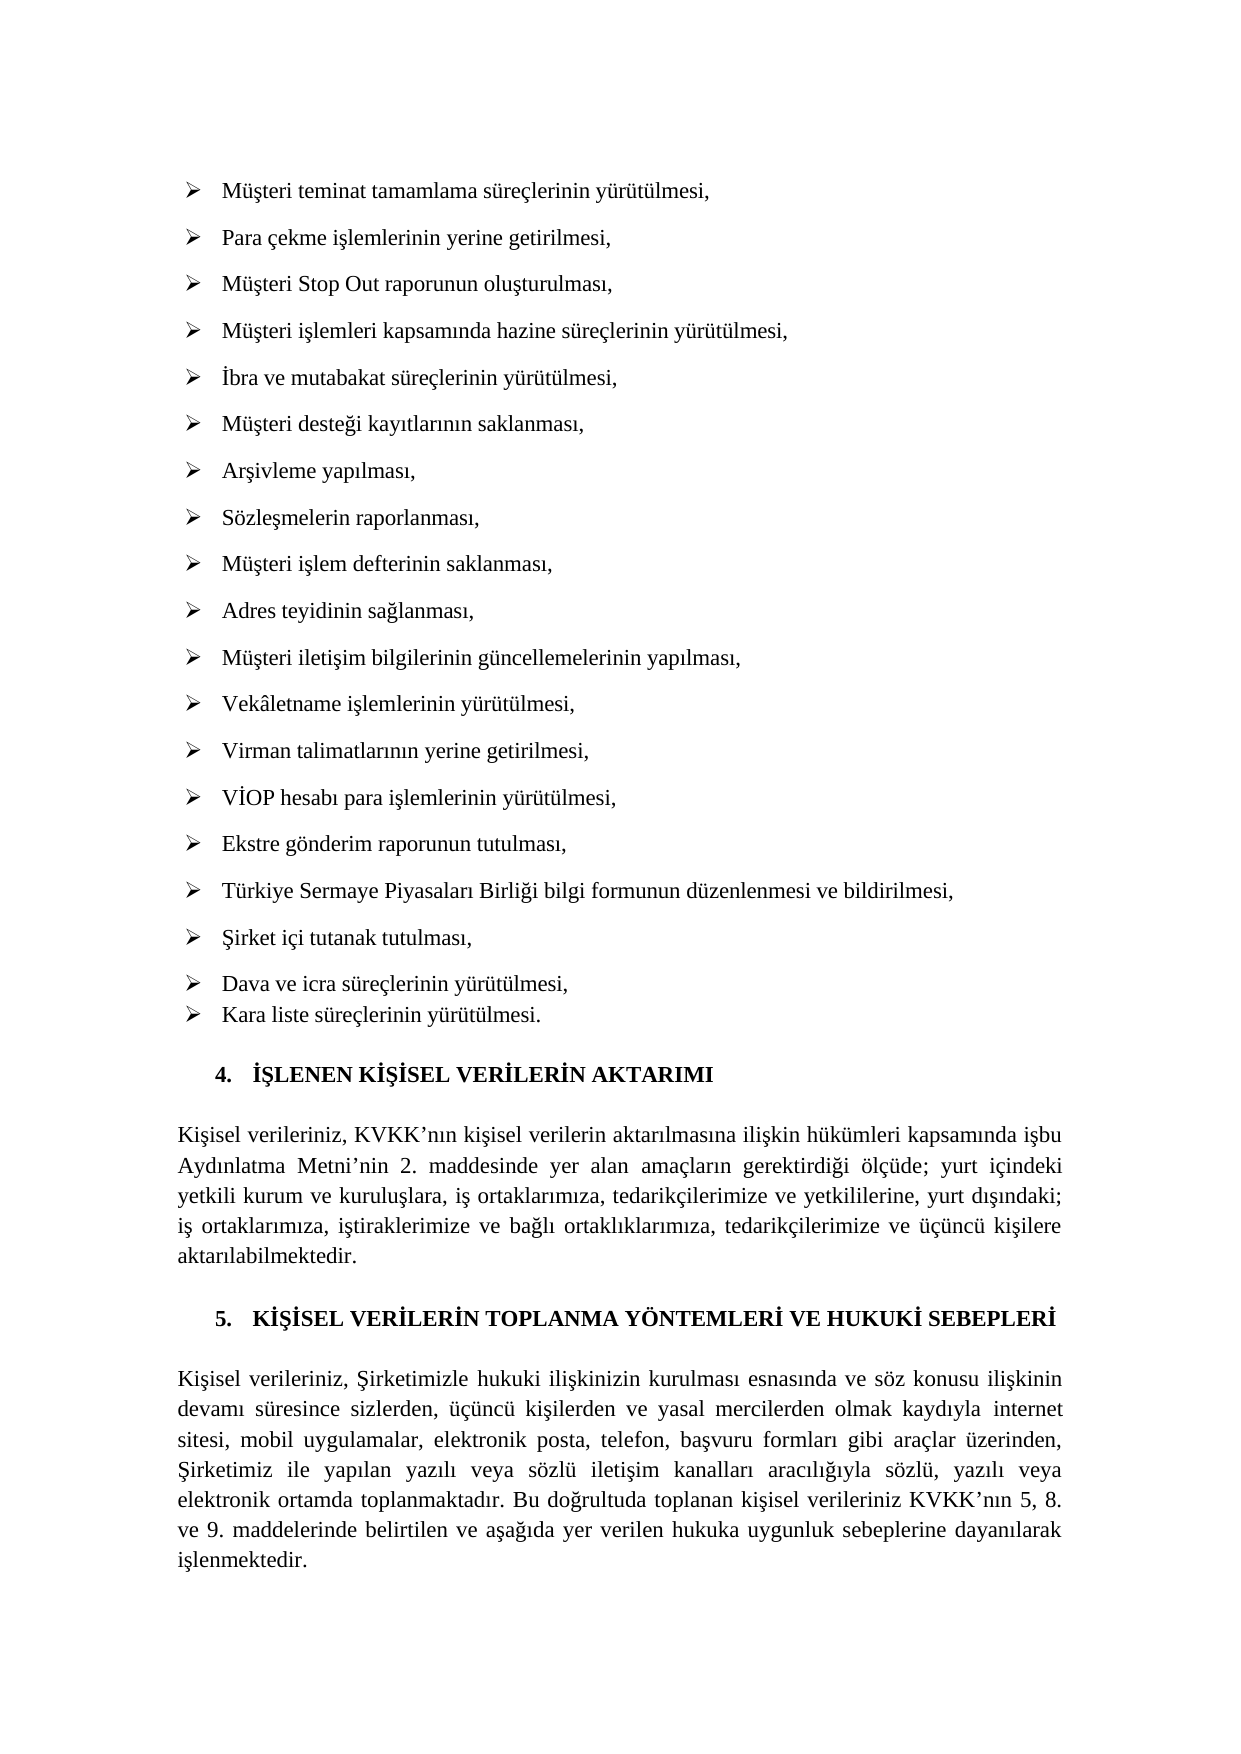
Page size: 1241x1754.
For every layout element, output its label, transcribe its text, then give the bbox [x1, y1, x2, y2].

list Müşteri desteği kayıtlarının saklanması, [184, 411, 1051, 437]
text Kişisel verileriniz, Şirketimizle hukuki ilişkinizin kurulması esnasında ve söz konusu ilişkinin devamı süresince sizlerden, üçüncü kişilerden ve yasal mercilerden olmak kaydıyla internet sitesi, mobil uygulamalar, elektronik posta, telefon, başvuru formları gibi araçlar üzerinden, Şirketimiz ile yapılan yazılı veya sözlü iletişim kanalları aracılığıyla sözlü, yazılı veya elektronik ortamda toplanmaktadır. Bu doğrultuda toplanan kişisel verileriniz KVKK’nın 5, 8. ve 9. maddelerinde belirtilen ve aşağıda yer verilen hukuka uygunluk sebeplerine dayanılarak işlenmektedir. [177, 1365, 1063, 1573]
list Müşteri işlemleri kapsamında hazine süreçlerinin yürütülmesi, [184, 317, 1051, 343]
list İŞLENEN KİŞİSEL VERİLERİN AKTARIMI [215, 1061, 1063, 1087]
list Şirket içi tutanak tutulması, [184, 924, 1051, 950]
list VİOP hesabı para işlemlerinin yürütülmesi, [184, 784, 1051, 810]
text Kişisel verileriniz, KVKK’nın kişisel verilerin aktarılmasına ilişkin hükümleri kapsamında işbu Aydınlatma Metni’nin 2. maddesinde yer alan amaçların gerektirdiği ölçüde; yurt içindeki yetkili kurum ve kuruluşlara, iş ortaklarımıza, tedarikçilerimize ve yetkililerine, yurt dışındaki; iş ortaklarımıza, iştiraklerimize ve bağlı ortaklıklarımıza, tedarikçilerimize ve üçüncü kişilere aktarılabilmektedir. [177, 1122, 1063, 1269]
list KİŞİSEL VERİLERİN TOPLANMA YÖNTEMLERİ VE HUKUKİ SEBEPLERİ [215, 1305, 1063, 1331]
list Para çekme işlemlerinin yerine getirilmesi, [184, 224, 1051, 250]
list Müşteri işlem defterinin saklanması, [184, 551, 1051, 577]
list Arşivleme yapılması, [184, 457, 1051, 483]
list Müşteri Stop Out raporunun oluşturulması, [184, 271, 1051, 297]
list Dava ve icra süreçlerinin yürütülmesi, [184, 971, 1051, 997]
list Müşteri iletişim bilgilerinin güncellemelerinin yapılması, [184, 644, 1051, 670]
list Müşteri teminat tamamlama süreçlerinin yürütülmesi, [184, 177, 1051, 203]
list Türkiye Sermaye Piyasaları Birliği bilgi formunun düzenlenmesi ve bildirilmesi, [184, 877, 1051, 903]
list Kara liste süreçlerinin yürütülmesi. [184, 1001, 1051, 1027]
list İbra ve mutabakat süreçlerinin yürütülmesi, [184, 364, 1051, 390]
list Ekstre gönderim raporunun tutulması, [184, 831, 1051, 857]
list Vekâletname işlemlerinin yürütülmesi, [184, 691, 1051, 717]
list Adres teyidinin sağlanması, [184, 597, 1051, 623]
list Virman talimatlarının yerine getirilmesi, [184, 737, 1051, 763]
list Sözleşmelerin raporlanması, [184, 504, 1051, 530]
